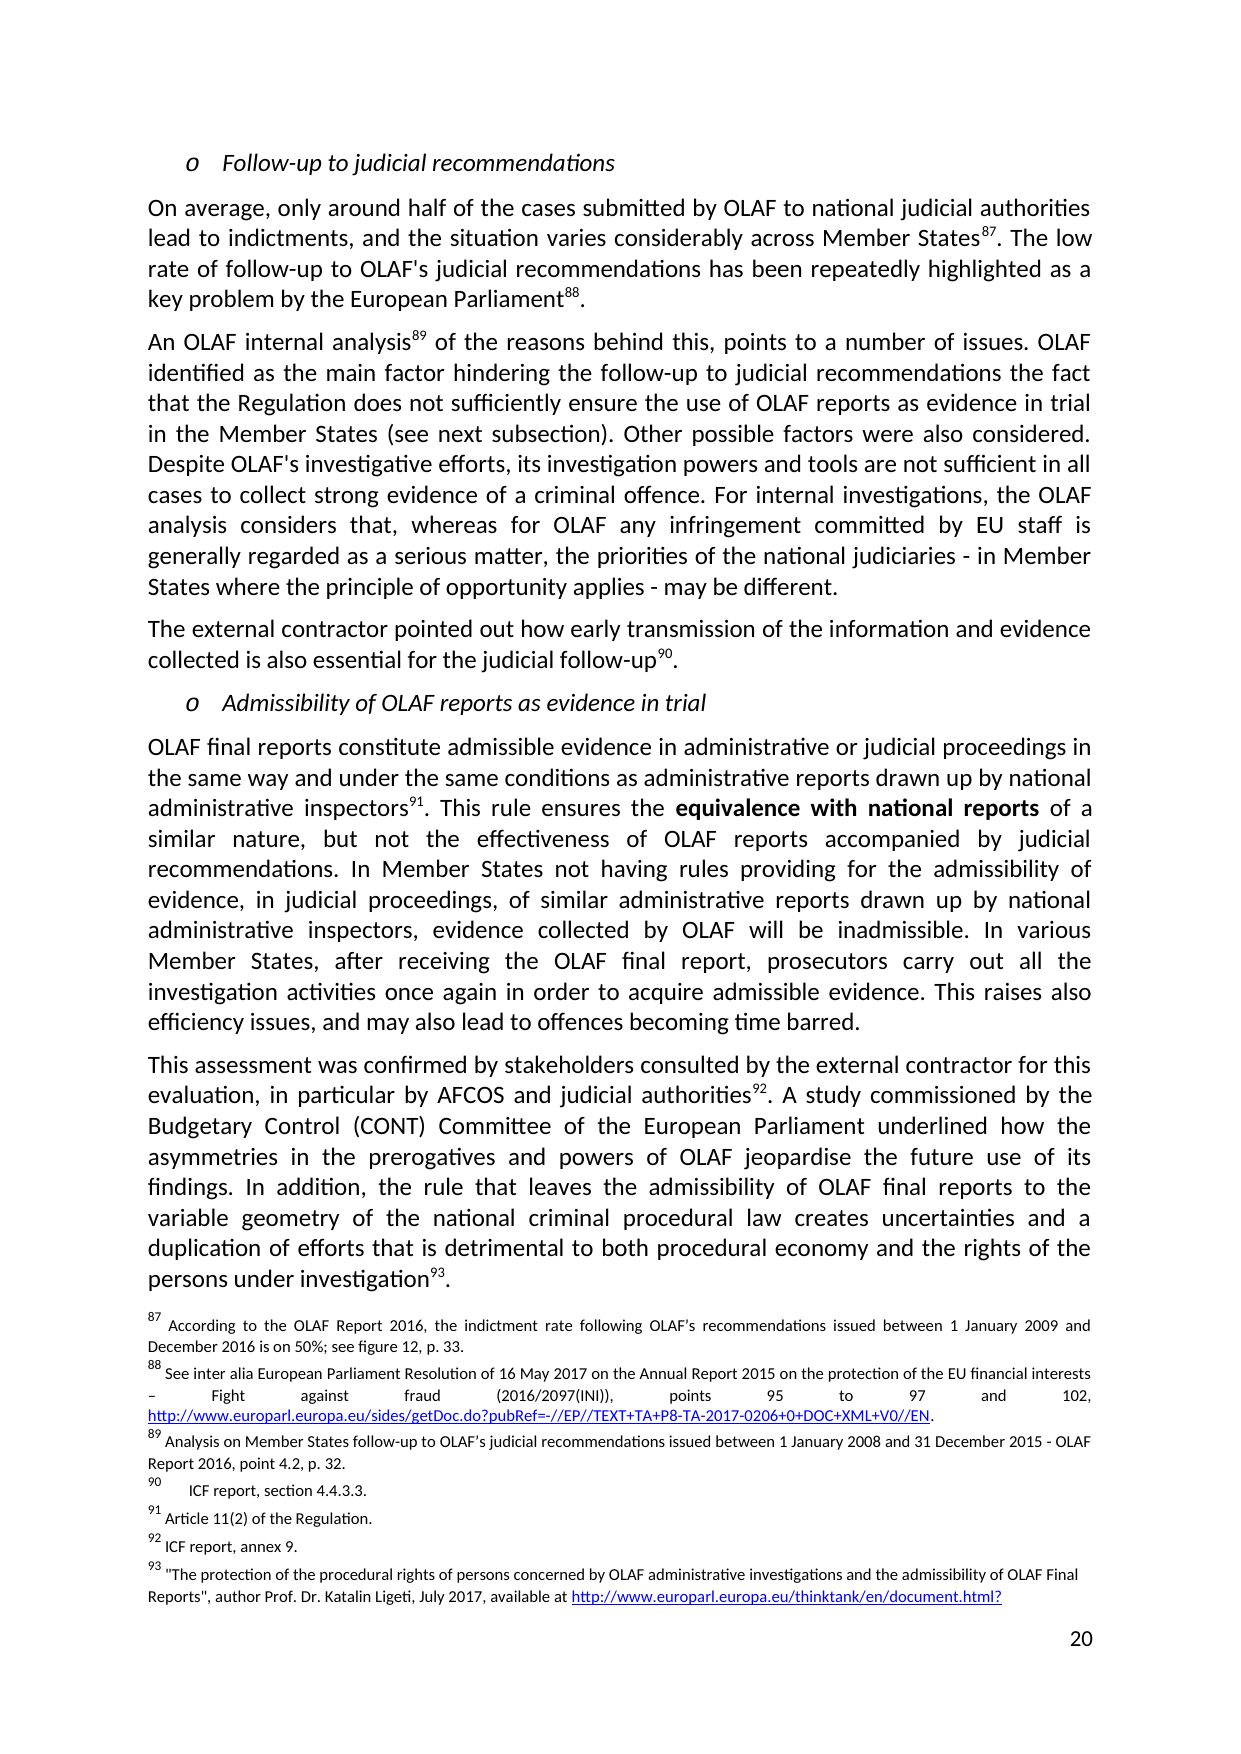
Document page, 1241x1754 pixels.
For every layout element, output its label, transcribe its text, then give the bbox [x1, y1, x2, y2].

list Admissibility of OLAF reports as evidence in trial [185, 687, 1093, 719]
text An OLAF internal analysis of the reasons behind this, points to a number of issues. OLAF identified as the main factor hindering the follow-up to judicial recommendations the fact that the Regulation does not sufficiently ensure the use of OLAF reports as evidence in trial in the Member States (see next subsection). Other possible factors were also considered. Despite OLAF's investigative efforts, its investigation powers and tools are not sufficient in all cases to collect strong evidence of a criminal offence. For internal investigations, the OLAF analysis considers that, whereas for OLAF any infringement committed by EU staff is generally regarded as a serious matter, the priorities of the national judiciaries - in Member States where the principle of opportunity applies - may be different. [148, 326, 1093, 601]
list Follow-up to judicial recommendations [185, 148, 1093, 179]
text OLAF final reports constitute admissible evidence in administrative or judicial proceedings in the same way and under the same conditions as administrative reports drawn up by national administrative inspectors. This rule ensures the equivalence with national reports of a similar nature, but not the effectiveness of OLAF reports accompanied by judicial recommendations. In Member States not having rules providing for the admissibility of evidence, in judicial proceedings, of similar administrative reports drawn up by national administrative inspectors, evidence collected by OLAF will be inadmissible. In various Member States, after receiving the OLAF final report, prosecutors carry out all the investigation activities once again in order to acquire admissible evidence. This raises also efficiency issues, and may also lead to offences becoming time barred. [148, 731, 1093, 1037]
text On average, only around half of the cases submitted by OLAF to national judicial authorities lead to indictments, and the situation varies considerably across Member States. The low rate of follow-up to OLAF's judicial recommendations has been repeatedly highlighted as a key problem by the European Parliament. [148, 192, 1093, 314]
text The external contractor pointed out how early transmission of the information and evidence collected is also essential for the judicial follow-up. [148, 614, 1093, 675]
text This assessment was confirmed by stakeholders consulted by the external contractor for this evaluation, in particular by AFCOS and judicial authorities. A study commissioned by the Budgetary Control (CONT) Committee of the European Parliament underlined how the asymmetries in the prerogatives and powers of OLAF jeopardise the future use of its findings. In addition, the rule that leaves the admissibility of OLAF final reports to the variable geometry of the national criminal procedural law creates uncertainties and a duplication of efforts that is detrimental to both procedural economy and the rights of the persons under investigation. [148, 1049, 1093, 1293]
